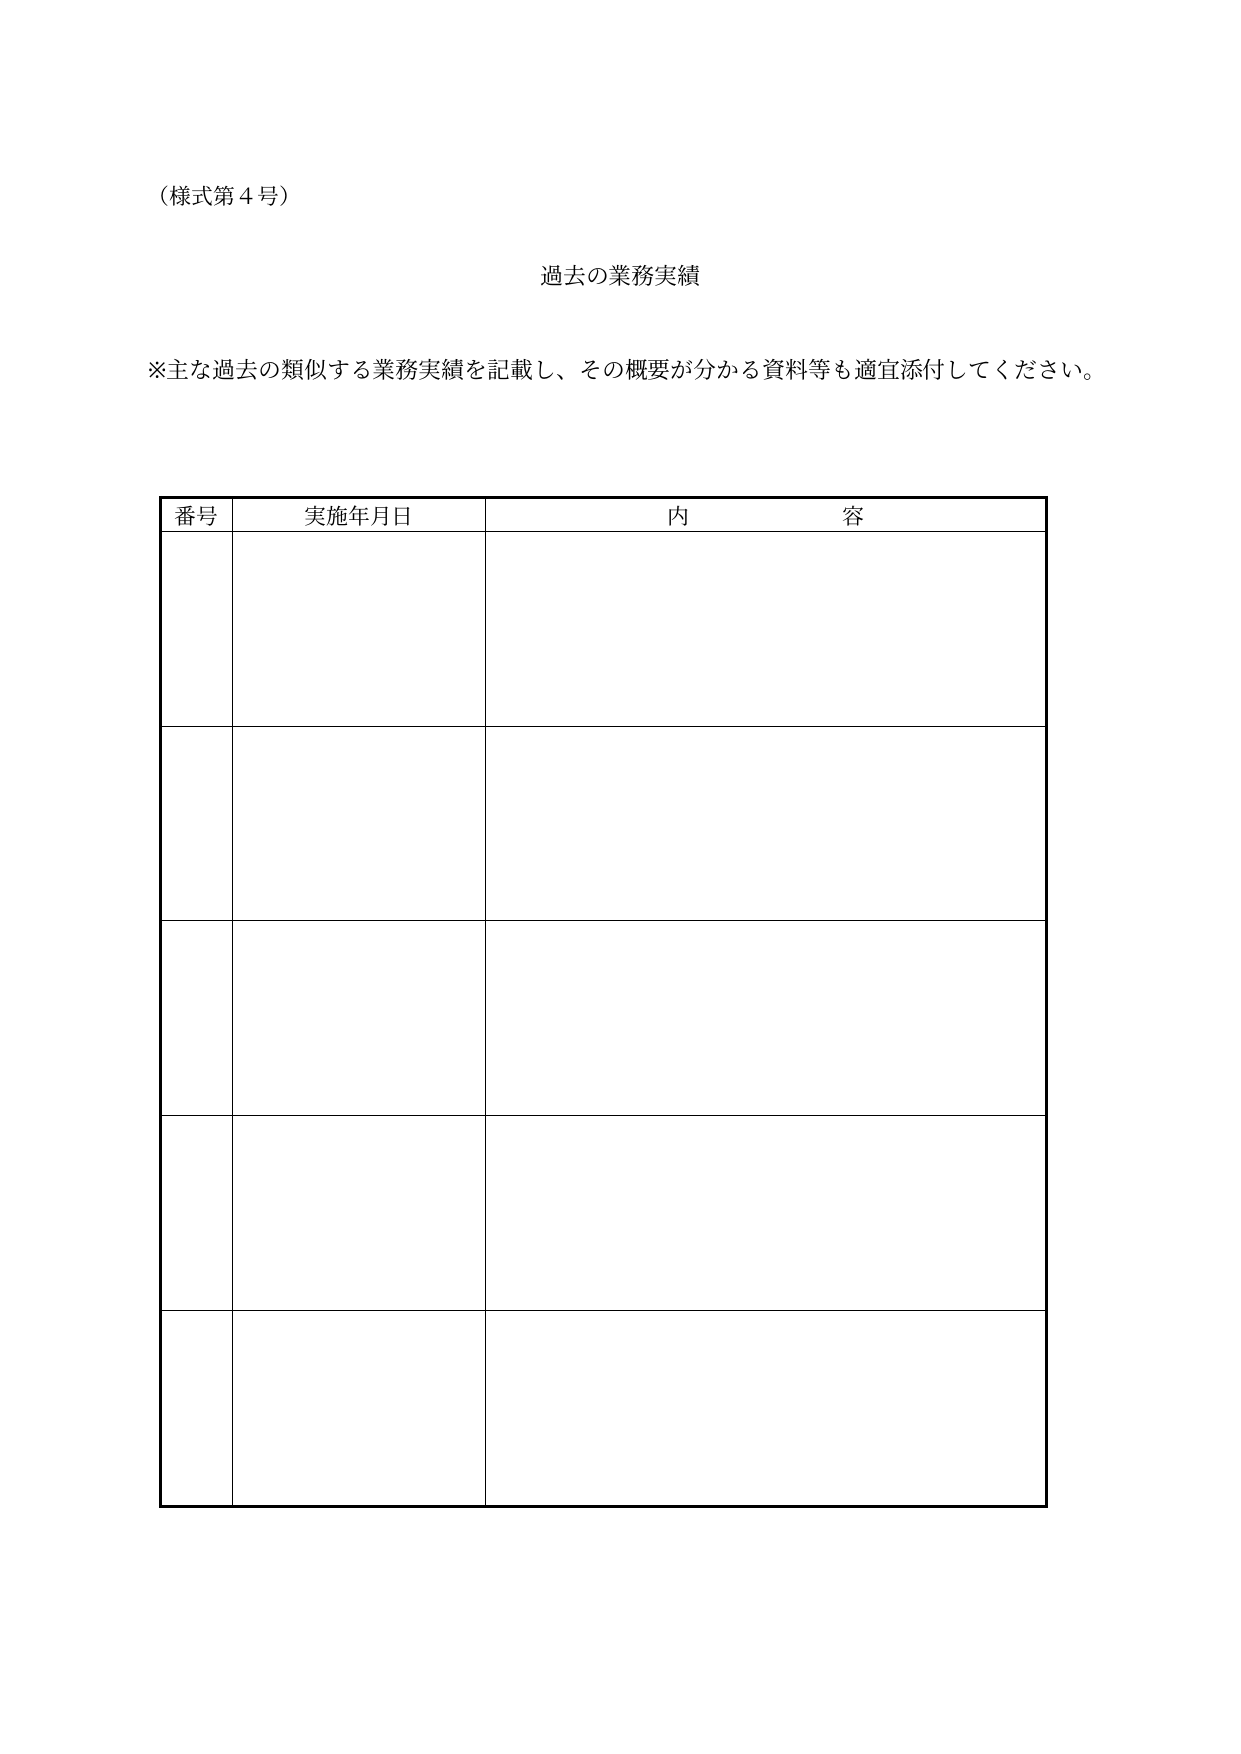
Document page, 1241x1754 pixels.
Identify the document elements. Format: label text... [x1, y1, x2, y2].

table_cell [486, 1116, 1045, 1310]
table_cell [162, 727, 232, 920]
table_cell [486, 1311, 1045, 1505]
table_cell [162, 532, 232, 726]
text 過去の業務実績 [148, 242, 1092, 306]
table_cell [486, 921, 1045, 1115]
table_cell [162, 1116, 232, 1310]
table_cell [233, 727, 485, 920]
table_cell [162, 921, 232, 1115]
table_header 番号 [162, 499, 232, 531]
table_cell [233, 1116, 485, 1310]
table_cell [486, 727, 1045, 920]
table_cell [233, 532, 485, 726]
table_cell [233, 1311, 485, 1505]
text ※主な過去の類似する業務実績を記載し、その概要が分かる資料等も適宜添付してください。 [148, 337, 1092, 464]
table_header 実施年月日 [233, 499, 485, 531]
table_header 内 容 [486, 499, 1045, 531]
table_cell [162, 1311, 232, 1505]
text （様式第４号） [148, 179, 1092, 211]
table_cell [486, 532, 1045, 726]
table_cell [233, 921, 485, 1115]
